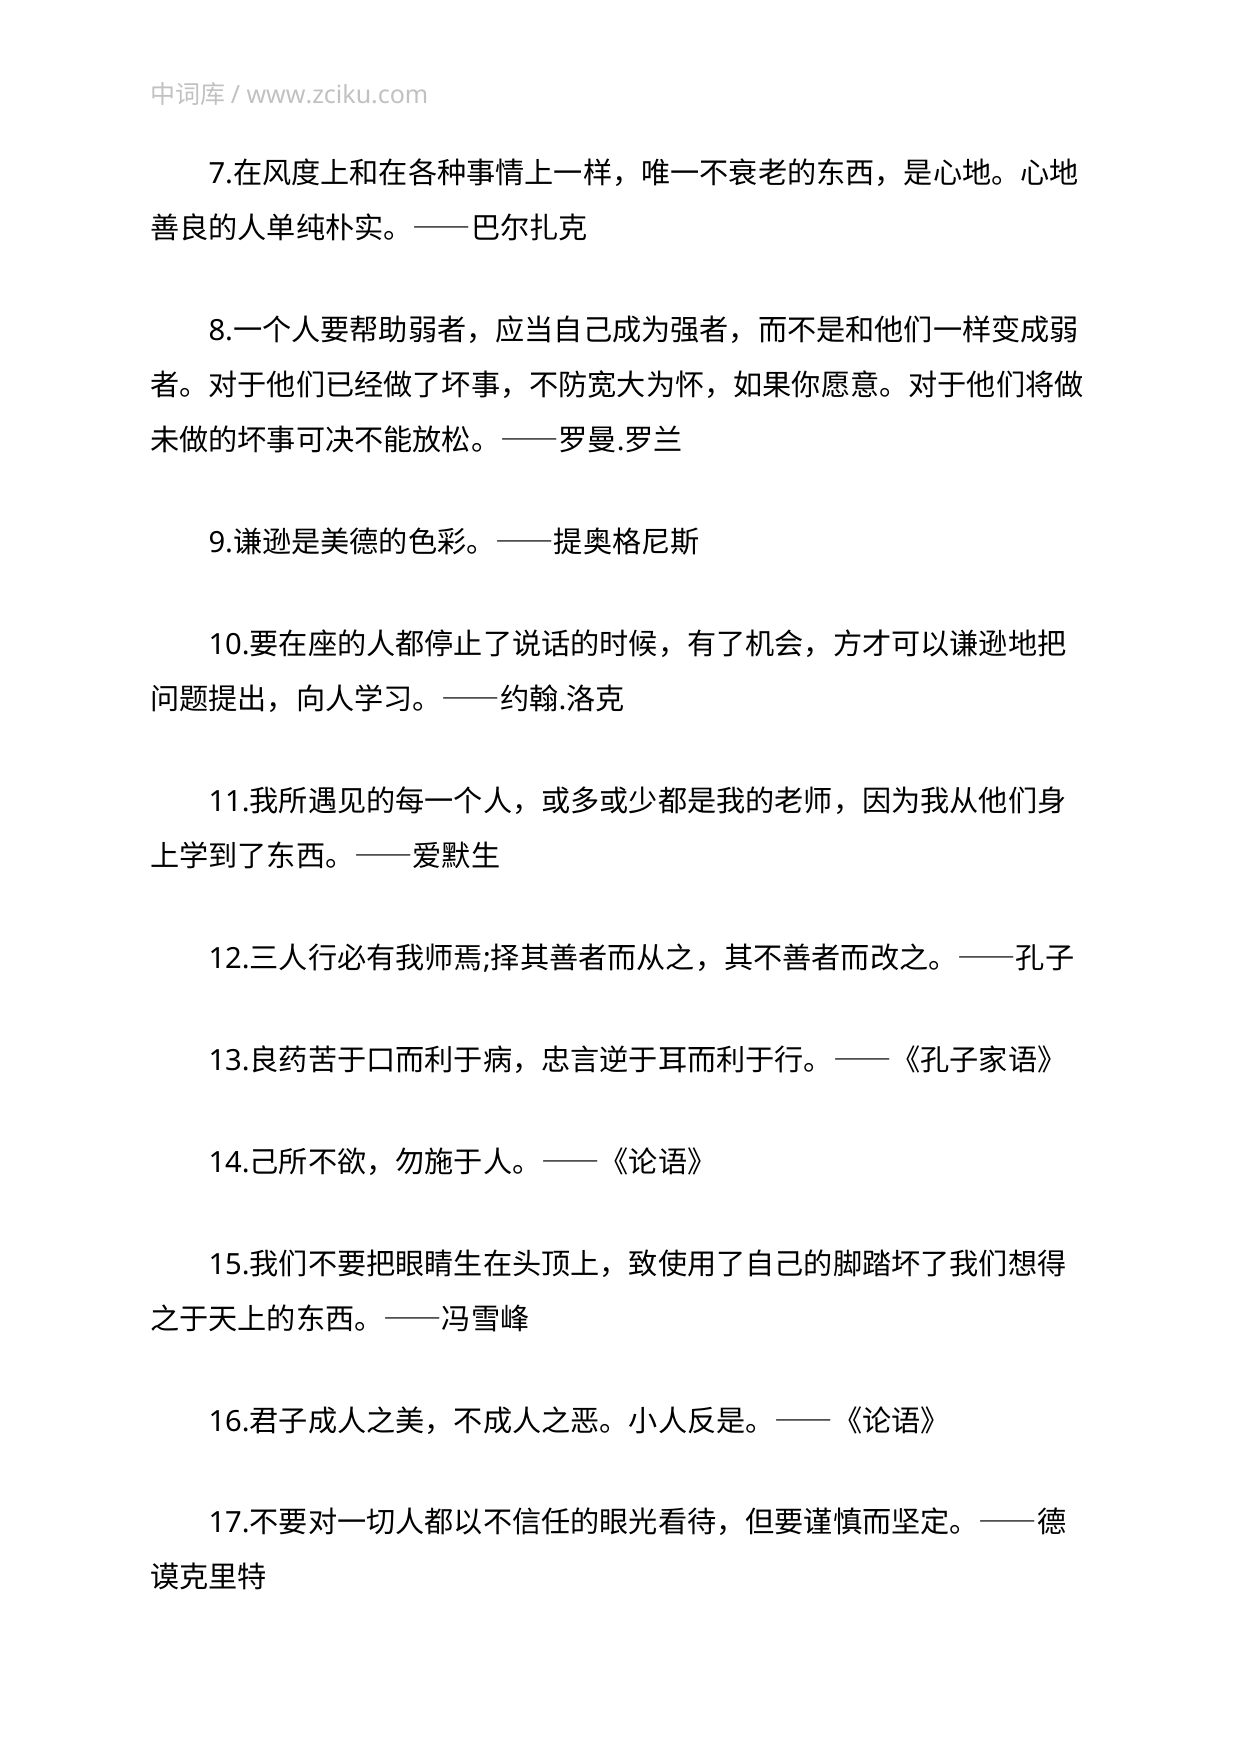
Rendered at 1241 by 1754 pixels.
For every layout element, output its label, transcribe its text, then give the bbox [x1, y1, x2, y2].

text 10.要在座的人都停止了说话的时候，有了机会，方才可以谦逊地把问题提出，向人学习。——约翰.洛克 [150, 621, 1090, 718]
text 8.一个人要帮助弱者，应当自己成为强者，而不是和他们一样变成弱者。对于他们已经做了坏事，不防宽大为怀，如果你愿意。对于他们将做未做的坏事可决不能放松。——罗曼.罗兰 [150, 307, 1090, 459]
text 9.谦逊是美德的色彩。——提奥格尼斯 [150, 519, 1090, 561]
text 16.君子成人之美，不成人之恶。小人反是。——《论语》 [150, 1397, 1090, 1439]
text 17.不要对一切人都以不信任的眼光看待，但要谨慎而坚定。——德谟克里特 [150, 1499, 1090, 1596]
text 11.我所遇见的每一个人，或多或少都是我的老师，因为我从他们身上学到了东西。——爱默生 [150, 778, 1090, 875]
text 12.三人行必有我师焉;择其善者而从之，其不善者而改之。——孔子 [150, 934, 1090, 977]
text 7.在风度上和在各种事情上一样，唯一不衰老的东西，是心地。心地善良的人单纯朴实。——巴尔扎克 [150, 150, 1090, 247]
text 13.良药苦于口而利于病，忠言逆于耳而利于行。——《孔子家语》 [150, 1036, 1090, 1079]
text 15.我们不要把眼睛生在头顶上，致使用了自己的脚踏坏了我们想得之于天上的东西。——冯雪峰 [150, 1240, 1090, 1338]
text 14.己所不欲，勿施于人。——《论语》 [150, 1138, 1090, 1181]
